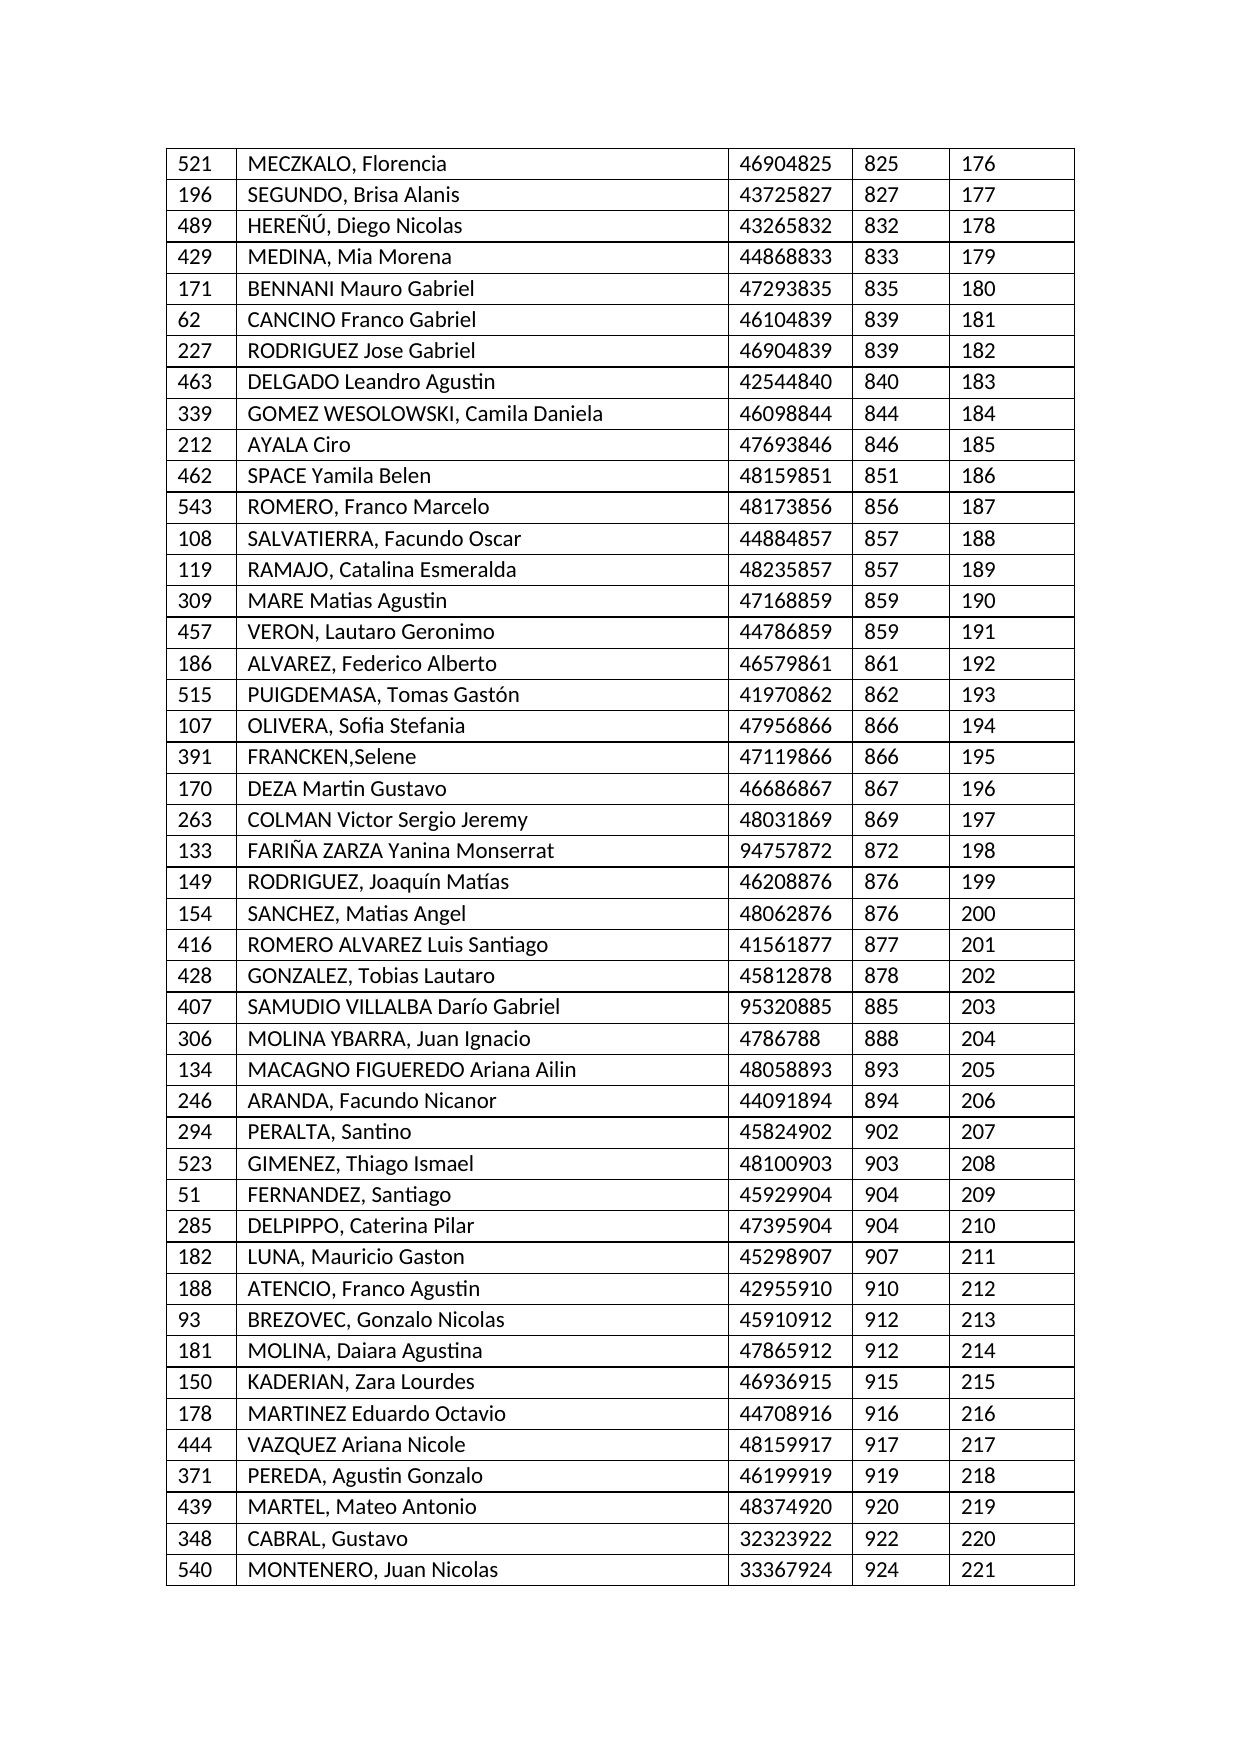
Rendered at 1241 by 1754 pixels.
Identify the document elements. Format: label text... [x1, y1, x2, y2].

table_cell CABRAL, Gustavo [237, 1524, 728, 1554]
table_cell 46208876 [729, 868, 852, 898]
table_cell AYALA Ciro [237, 430, 728, 460]
table_cell 348 [167, 1524, 236, 1554]
table_cell 43265832 [729, 211, 852, 241]
table_cell 180 [950, 274, 1074, 304]
table_cell 903 [853, 1149, 949, 1179]
table_cell 844 [853, 399, 949, 429]
table_cell 193 [950, 680, 1074, 710]
table_cell 339 [167, 399, 236, 429]
table_cell 857 [853, 555, 949, 585]
table_cell 150 [167, 1368, 236, 1398]
table_cell 912 [853, 1336, 949, 1366]
table_cell MARTINEZ Eduardo Octavio [237, 1399, 728, 1429]
table_cell 205 [950, 1055, 1074, 1085]
table_cell 133 [167, 836, 236, 866]
table_cell 543 [167, 493, 236, 523]
table_cell 45824902 [729, 1118, 852, 1148]
table_cell 839 [853, 305, 949, 335]
table_cell 198 [950, 836, 1074, 866]
table_cell 840 [853, 368, 949, 398]
table_cell 210 [950, 1211, 1074, 1241]
table_cell FARIÑA ZARZA Yanina Monserrat [237, 836, 728, 866]
table_cell CANCINO Franco Gabriel [237, 305, 728, 335]
table_cell 48173856 [729, 493, 852, 523]
table_cell 45910912 [729, 1305, 852, 1335]
table_cell 188 [950, 524, 1074, 554]
table_cell 246 [167, 1086, 236, 1116]
table_cell 856 [853, 493, 949, 523]
table_cell 371 [167, 1461, 236, 1491]
table_cell 407 [167, 993, 236, 1023]
table_cell LUNA, Mauricio Gaston [237, 1243, 728, 1273]
table_cell 62 [167, 305, 236, 335]
table_cell 462 [167, 461, 236, 491]
table_cell 183 [950, 368, 1074, 398]
table_cell 196 [950, 774, 1074, 804]
table_cell RAMAJO, Catalina Esmeralda [237, 555, 728, 585]
table_cell 294 [167, 1118, 236, 1148]
table_cell 196 [167, 180, 236, 210]
table_cell 204 [950, 1024, 1074, 1054]
table_cell 51 [167, 1180, 236, 1210]
table_cell 46904825 [729, 149, 852, 179]
table_cell DELGADO Leandro Agustin [237, 368, 728, 398]
table_cell 41561877 [729, 930, 852, 960]
table_cell 44708916 [729, 1399, 852, 1429]
table_cell 46936915 [729, 1368, 852, 1398]
table_cell 835 [853, 274, 949, 304]
table_cell ROMERO, Franco Marcelo [237, 493, 728, 523]
table_cell 215 [950, 1368, 1074, 1398]
table_cell 33367924 [729, 1555, 852, 1585]
table_cell 194 [950, 711, 1074, 741]
table_cell 885 [853, 993, 949, 1023]
table_cell 48062876 [729, 899, 852, 929]
table_cell 94757872 [729, 836, 852, 866]
table_cell 872 [853, 836, 949, 866]
table_cell 107 [167, 711, 236, 741]
table_cell 44884857 [729, 524, 852, 554]
table_cell 134 [167, 1055, 236, 1085]
table_cell 44868833 [729, 243, 852, 273]
table_cell COLMAN Victor Sergio Jeremy [237, 805, 728, 835]
table_cell ROMERO ALVAREZ Luis Santiago [237, 930, 728, 960]
table_cell 178 [167, 1399, 236, 1429]
table_cell PUIGDEMASA, Tomas Gastón [237, 680, 728, 710]
table_cell 827 [853, 180, 949, 210]
table_cell DEZA Martin Gustavo [237, 774, 728, 804]
table_cell 217 [950, 1430, 1074, 1460]
table_cell 915 [853, 1368, 949, 1398]
table_cell PEREDA, Agustin Gonzalo [237, 1461, 728, 1491]
table_cell 47865912 [729, 1336, 852, 1366]
table_cell SANCHEZ, Matias Angel [237, 899, 728, 929]
table_cell 195 [950, 743, 1074, 773]
table_cell 47168859 [729, 586, 852, 616]
table_cell MEDINA, Mia Morena [237, 243, 728, 273]
table_cell 43725827 [729, 180, 852, 210]
table_cell 825 [853, 149, 949, 179]
table_cell 416 [167, 930, 236, 960]
table_cell 45812878 [729, 961, 852, 991]
table_cell 46104839 [729, 305, 852, 335]
table_cell 189 [950, 555, 1074, 585]
table_cell 48159851 [729, 461, 852, 491]
table_cell 540 [167, 1555, 236, 1585]
table_cell FERNANDEZ, Santiago [237, 1180, 728, 1210]
table_cell SAMUDIO VILLALBA Darío Gabriel [237, 993, 728, 1023]
table_cell HEREÑÚ, Diego Nicolas [237, 211, 728, 241]
table_cell 45929904 [729, 1180, 852, 1210]
table_cell BREZOVEC, Gonzalo Nicolas [237, 1305, 728, 1335]
table_cell GONZALEZ, Tobias Lautaro [237, 961, 728, 991]
table_cell 46579861 [729, 649, 852, 679]
table_cell 523 [167, 1149, 236, 1179]
table_cell 209 [950, 1180, 1074, 1210]
table_cell ATENCIO, Franco Agustin [237, 1274, 728, 1304]
table_cell 154 [167, 899, 236, 929]
table_cell 208 [950, 1149, 1074, 1179]
table_cell 177 [950, 180, 1074, 210]
table_cell 48058893 [729, 1055, 852, 1085]
table_cell MOLINA YBARRA, Juan Ignacio [237, 1024, 728, 1054]
table_cell 867 [853, 774, 949, 804]
table_cell ALVAREZ, Federico Alberto [237, 649, 728, 679]
table_cell 108 [167, 524, 236, 554]
table_cell 904 [853, 1180, 949, 1210]
table_cell 857 [853, 524, 949, 554]
table_cell 924 [853, 1555, 949, 1585]
table_cell 391 [167, 743, 236, 773]
table_cell 47119866 [729, 743, 852, 773]
table_cell 916 [853, 1399, 949, 1429]
table_cell MECZKALO, Florencia [237, 149, 728, 179]
table_cell PERALTA, Santino [237, 1118, 728, 1148]
table_cell 207 [950, 1118, 1074, 1148]
table_cell 42955910 [729, 1274, 852, 1304]
table_cell SPACE Yamila Belen [237, 461, 728, 491]
table_cell MACAGNO FIGUEREDO Ariana Ailin [237, 1055, 728, 1085]
table_cell 212 [950, 1274, 1074, 1304]
table_cell 48100903 [729, 1149, 852, 1179]
table_cell 171 [167, 274, 236, 304]
table_cell DELPIPPO, Caterina Pilar [237, 1211, 728, 1241]
table_cell 285 [167, 1211, 236, 1241]
table_cell 922 [853, 1524, 949, 1554]
table_cell 429 [167, 243, 236, 273]
table_cell 182 [950, 336, 1074, 366]
table_cell 521 [167, 149, 236, 179]
table_cell 218 [950, 1461, 1074, 1491]
table_cell 463 [167, 368, 236, 398]
table_cell 212 [167, 430, 236, 460]
table_cell 846 [853, 430, 949, 460]
table_cell 149 [167, 868, 236, 898]
table_cell 48374920 [729, 1493, 852, 1523]
table_cell 907 [853, 1243, 949, 1273]
table_cell 47956866 [729, 711, 852, 741]
table_cell SEGUNDO, Brisa Alanis [237, 180, 728, 210]
table_cell 4786788 [729, 1024, 852, 1054]
table_cell KADERIAN, Zara Lourdes [237, 1368, 728, 1398]
table_cell 888 [853, 1024, 949, 1054]
table_cell 44091894 [729, 1086, 852, 1116]
table_cell 46199919 [729, 1461, 852, 1491]
table_cell ARANDA, Facundo Nicanor [237, 1086, 728, 1116]
table_cell 515 [167, 680, 236, 710]
table_cell 202 [950, 961, 1074, 991]
table_cell 47293835 [729, 274, 852, 304]
table_cell 851 [853, 461, 949, 491]
table_cell 32323922 [729, 1524, 852, 1554]
table_cell 833 [853, 243, 949, 273]
table_cell 306 [167, 1024, 236, 1054]
table_cell 439 [167, 1493, 236, 1523]
table_cell 878 [853, 961, 949, 991]
table_cell 187 [950, 493, 1074, 523]
table_cell 179 [950, 243, 1074, 273]
table_cell FRANCKEN,Selene [237, 743, 728, 773]
table_cell 904 [853, 1211, 949, 1241]
table_cell 182 [167, 1243, 236, 1273]
table_cell 920 [853, 1493, 949, 1523]
table_cell MARTEL, Mateo Antonio [237, 1493, 728, 1523]
table_cell 178 [950, 211, 1074, 241]
table_cell 200 [950, 899, 1074, 929]
table_cell 176 [950, 149, 1074, 179]
table_cell 47693846 [729, 430, 852, 460]
table_cell 197 [950, 805, 1074, 835]
table_cell 862 [853, 680, 949, 710]
table_cell 185 [950, 430, 1074, 460]
table_cell MARE Matias Agustin [237, 586, 728, 616]
table_cell 181 [950, 305, 1074, 335]
table_cell 309 [167, 586, 236, 616]
table_cell 213 [950, 1305, 1074, 1335]
table_cell RODRIGUEZ, Joaquín Matías [237, 868, 728, 898]
table_cell RODRIGUEZ Jose Gabriel [237, 336, 728, 366]
table_cell 46904839 [729, 336, 852, 366]
table_cell 46098844 [729, 399, 852, 429]
table_cell 186 [167, 649, 236, 679]
table_cell 186 [950, 461, 1074, 491]
table_cell 46686867 [729, 774, 852, 804]
table_cell 199 [950, 868, 1074, 898]
table_cell 184 [950, 399, 1074, 429]
table_cell 876 [853, 868, 949, 898]
table_cell 877 [853, 930, 949, 960]
table_cell 216 [950, 1399, 1074, 1429]
table_cell 203 [950, 993, 1074, 1023]
table_cell SALVATIERRA, Facundo Oscar [237, 524, 728, 554]
table_cell 181 [167, 1336, 236, 1366]
table_cell GOMEZ WESOLOWSKI, Camila Daniela [237, 399, 728, 429]
table_cell 188 [167, 1274, 236, 1304]
table_cell 859 [853, 618, 949, 648]
table_cell 93 [167, 1305, 236, 1335]
table_cell 48235857 [729, 555, 852, 585]
table_cell 47395904 [729, 1211, 852, 1241]
table_cell 428 [167, 961, 236, 991]
table_cell 910 [853, 1274, 949, 1304]
table_cell 444 [167, 1430, 236, 1460]
table_cell 866 [853, 711, 949, 741]
table_cell 227 [167, 336, 236, 366]
table_cell OLIVERA, Sofia Stefania [237, 711, 728, 741]
table_cell 95320885 [729, 993, 852, 1023]
table_cell VAZQUEZ Ariana Nicole [237, 1430, 728, 1460]
table_cell 894 [853, 1086, 949, 1116]
table_cell MOLINA, Daiara Agustina [237, 1336, 728, 1366]
table_cell 206 [950, 1086, 1074, 1116]
table_cell 917 [853, 1430, 949, 1460]
table_cell 859 [853, 586, 949, 616]
table_cell 42544840 [729, 368, 852, 398]
table_cell 119 [167, 555, 236, 585]
table_cell 893 [853, 1055, 949, 1085]
table_cell 263 [167, 805, 236, 835]
table_cell 211 [950, 1243, 1074, 1273]
table_cell 902 [853, 1118, 949, 1148]
table_cell VERON, Lautaro Geronimo [237, 618, 728, 648]
table_cell 170 [167, 774, 236, 804]
table_cell 489 [167, 211, 236, 241]
table_cell 192 [950, 649, 1074, 679]
table_cell BENNANI Mauro Gabriel [237, 274, 728, 304]
table_cell 220 [950, 1524, 1074, 1554]
table_cell 839 [853, 336, 949, 366]
table_cell 869 [853, 805, 949, 835]
table_cell 48159917 [729, 1430, 852, 1460]
table_cell 457 [167, 618, 236, 648]
table_cell 219 [950, 1493, 1074, 1523]
table_cell 190 [950, 586, 1074, 616]
table_cell 221 [950, 1555, 1074, 1585]
table_cell 832 [853, 211, 949, 241]
table_cell 876 [853, 899, 949, 929]
table_cell 45298907 [729, 1243, 852, 1273]
table_cell 912 [853, 1305, 949, 1335]
table_cell 919 [853, 1461, 949, 1491]
table_cell 214 [950, 1336, 1074, 1366]
table_cell 866 [853, 743, 949, 773]
table_cell 48031869 [729, 805, 852, 835]
table_cell 861 [853, 649, 949, 679]
table_cell 41970862 [729, 680, 852, 710]
table_cell GIMENEZ, Thiago Ismael [237, 1149, 728, 1179]
table_cell MONTENERO, Juan Nicolas [237, 1555, 728, 1585]
table_cell 201 [950, 930, 1074, 960]
table_cell 44786859 [729, 618, 852, 648]
table_cell 191 [950, 618, 1074, 648]
